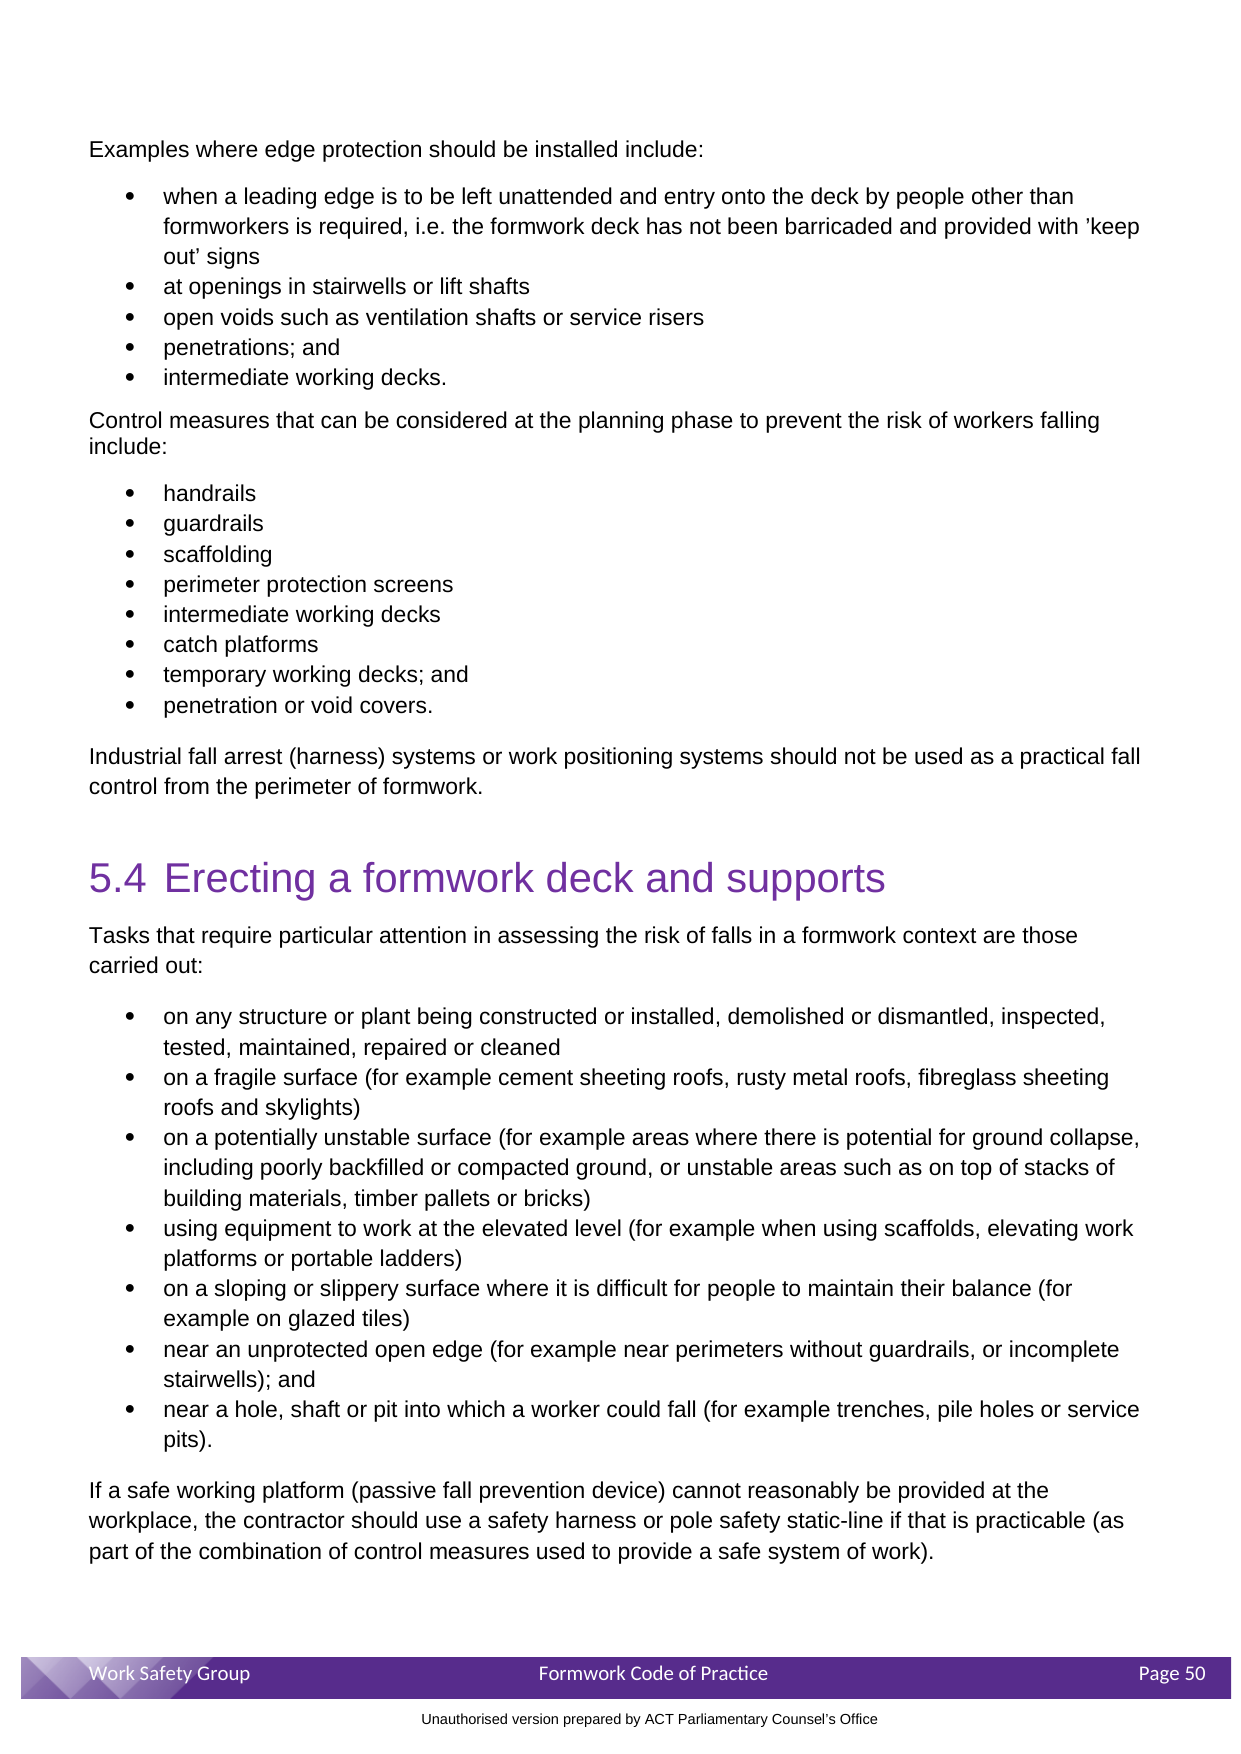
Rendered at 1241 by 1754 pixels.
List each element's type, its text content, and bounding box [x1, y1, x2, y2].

text  guardrails [126, 510, 1152, 537]
text  on any structure or plant being constructed or installed, demolished or dismantled, inspected, tested, maintained, repaired or cleaned [126, 1003, 1152, 1060]
text  penetration or void covers. [126, 692, 1152, 718]
list 5.4 Erecting a formwork deck and supports [89, 853, 1030, 901]
text  at openings in stairwells or lift shafts [126, 273, 1152, 300]
text Control measures that can be considered at the planning phase to prevent the risk of workers falling include: [89, 407, 1152, 459]
text Examples where edge protection should be installed include: [89, 136, 1152, 162]
text  temporary working decks; and [126, 661, 1152, 688]
text  perimeter protection screens [126, 571, 1152, 597]
text  intermediate working decks. [126, 364, 1152, 390]
text  intermediate working decks [126, 601, 1152, 627]
text  open voids such as ventilation shafts or service risers [126, 303, 1152, 330]
text  on a fragile surface (for example cement sheeting roofs, rusty metal roofs, fibreglass sheeting roofs and skylights) [126, 1064, 1152, 1120]
text Tasks that require particular attention in assessing the risk of falls in a formwork context are those carried out: [89, 922, 1152, 979]
text  using equipment to work at the elevated level (for example when using scaffolds, elevating work platforms or portable ladders) [126, 1215, 1152, 1271]
text  near a hole, shaft or pit into which a worker could fall (for example trenches, pile holes or service pits). [126, 1396, 1152, 1453]
text  catch platforms [126, 631, 1152, 658]
text  on a sloping or slippery surface where it is difficult for people to maintain their balance (for example on glazed tiles) [126, 1275, 1152, 1332]
text  penetrations; and [126, 334, 1152, 360]
text  scaffolding [126, 541, 1152, 567]
text If a safe working platform (passive fall prevention device) cannot reasonably be provided at the workplace, the contractor should use a safety harness or pole safety static-line if that is practicable (as part of the combination of control measures used to provide a safe system of work). [89, 1477, 1152, 1564]
text  handrails [126, 480, 1152, 507]
picture [21, 1657, 1232, 1699]
text  on a potentially unstable surface (for example areas where there is potential for ground collapse, including poorly backfilled or compacted ground, or unstable areas such as on top of stacks of building materials, timber pallets or bricks) [126, 1124, 1152, 1211]
text  when a leading edge is to be left unattended and entry onto the deck by people other than formworkers is required, i.e. the formwork deck has not been barricaded and provided with ’keep out’ signs [126, 183, 1152, 269]
text  near an unprotected open edge (for example near perimeters without guardrails, or incomplete stairwells); and [126, 1336, 1152, 1392]
text Industrial fall arrest (harness) systems or work positioning systems should not be used as a practical fall control from the perimeter of formwork. [89, 743, 1152, 799]
